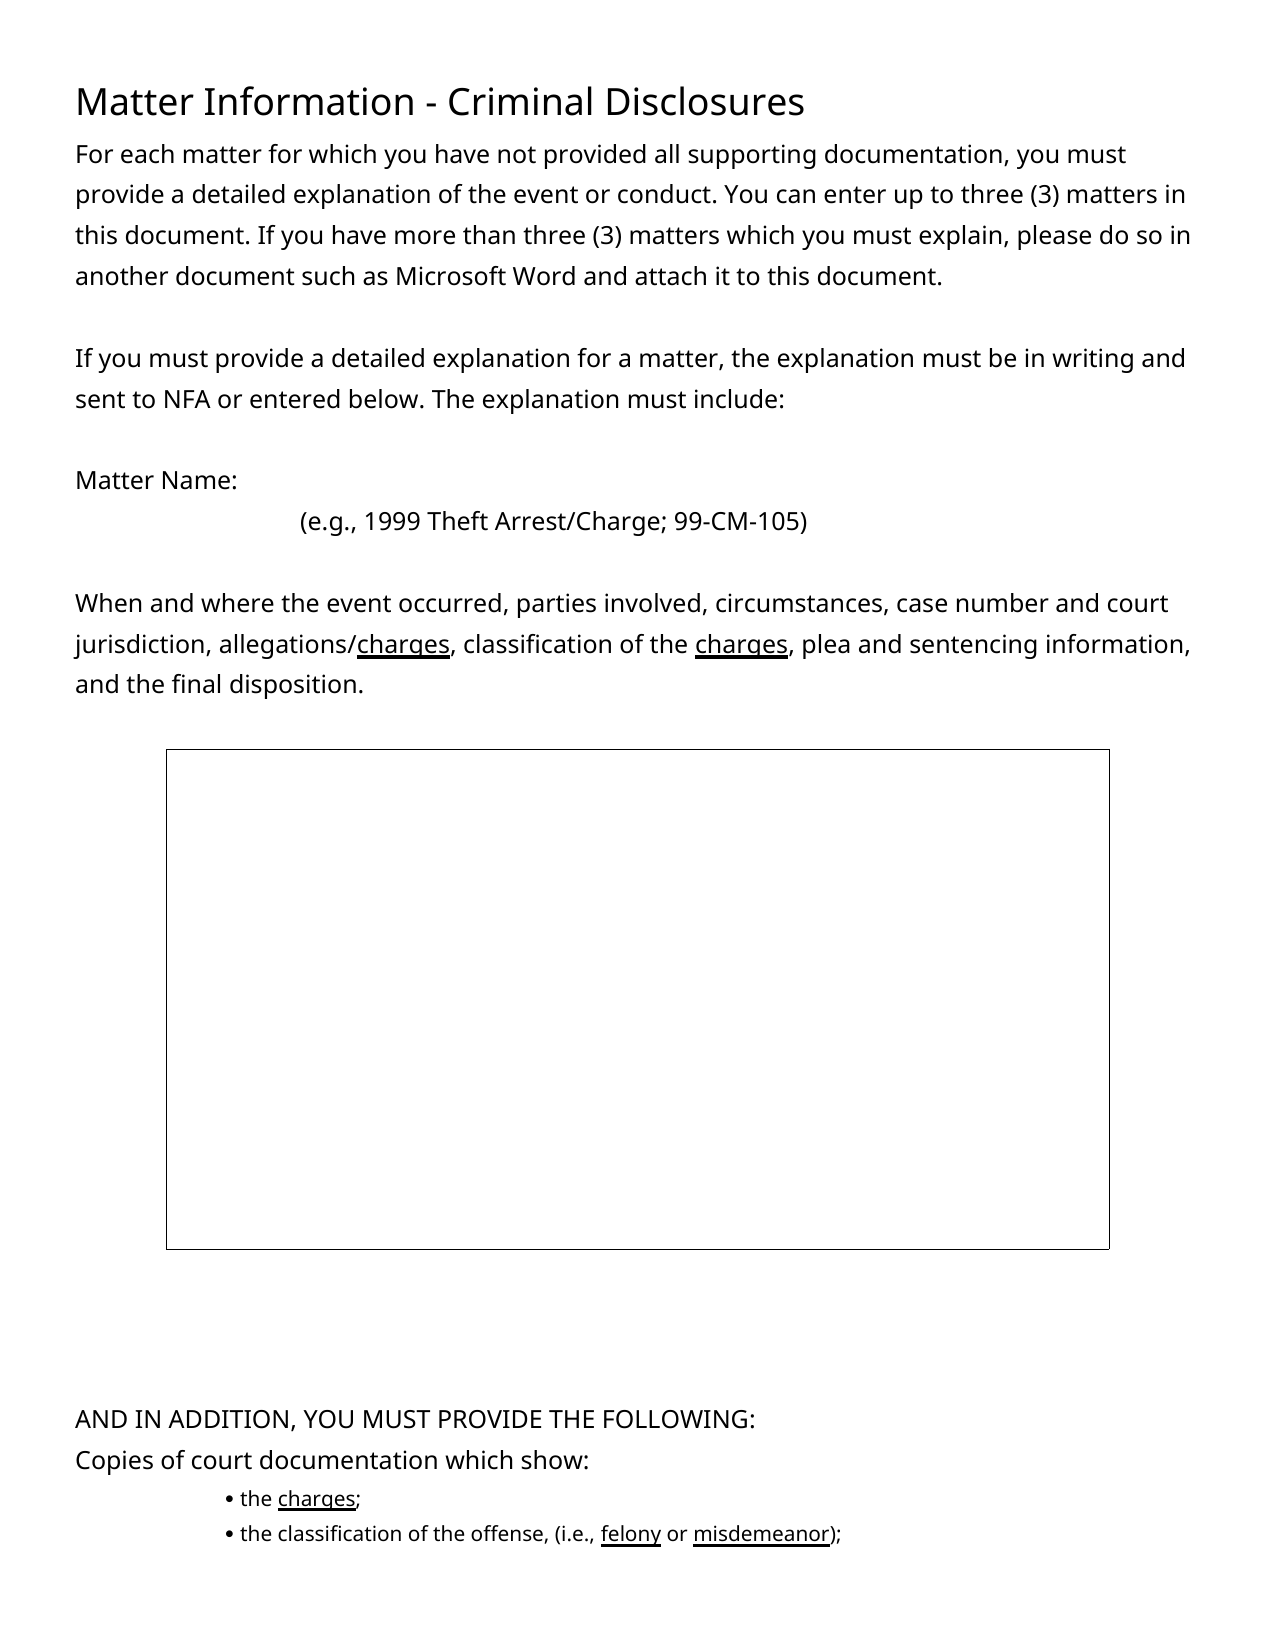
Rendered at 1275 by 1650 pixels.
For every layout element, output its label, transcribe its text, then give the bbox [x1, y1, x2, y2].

text • the classification of the offense, (i.e., felony or misdemeanor); [75, 1519, 1200, 1548]
text Matter Name: [75, 463, 1200, 497]
text Copies of court documentation which show: [75, 1443, 1200, 1477]
text If you must provide a detailed explanation for a matter, the explanation must be in writing and sent to NFA or entered below. The explanation must include: [75, 340, 1200, 415]
text • the charges; [75, 1484, 1200, 1513]
text Matter Information - Criminal Disclosures [75, 75, 1200, 126]
text AND IN ADDITION, YOU MUST PROVIDE THE FOLLOWING: [75, 1402, 1200, 1436]
text For each matter for which you have not provided all supporting documentation, you must provide a detailed explanation of the event or conduct. You can enter up to three (3) matters in this document. If you have more than three (3) matters which you must explain, please do so in another document such as Microsoft Word and attach it to this document. [75, 136, 1200, 293]
text When and where the event occurred, parties involved, circumstances, case number and court jurisdiction, allegations/charges, classification of the charges, plea and sentencing information, and the final disposition. [75, 585, 1200, 701]
text (e.g., 1999 Theft Arrest/Charge; 99-CM-105) [75, 504, 1200, 538]
